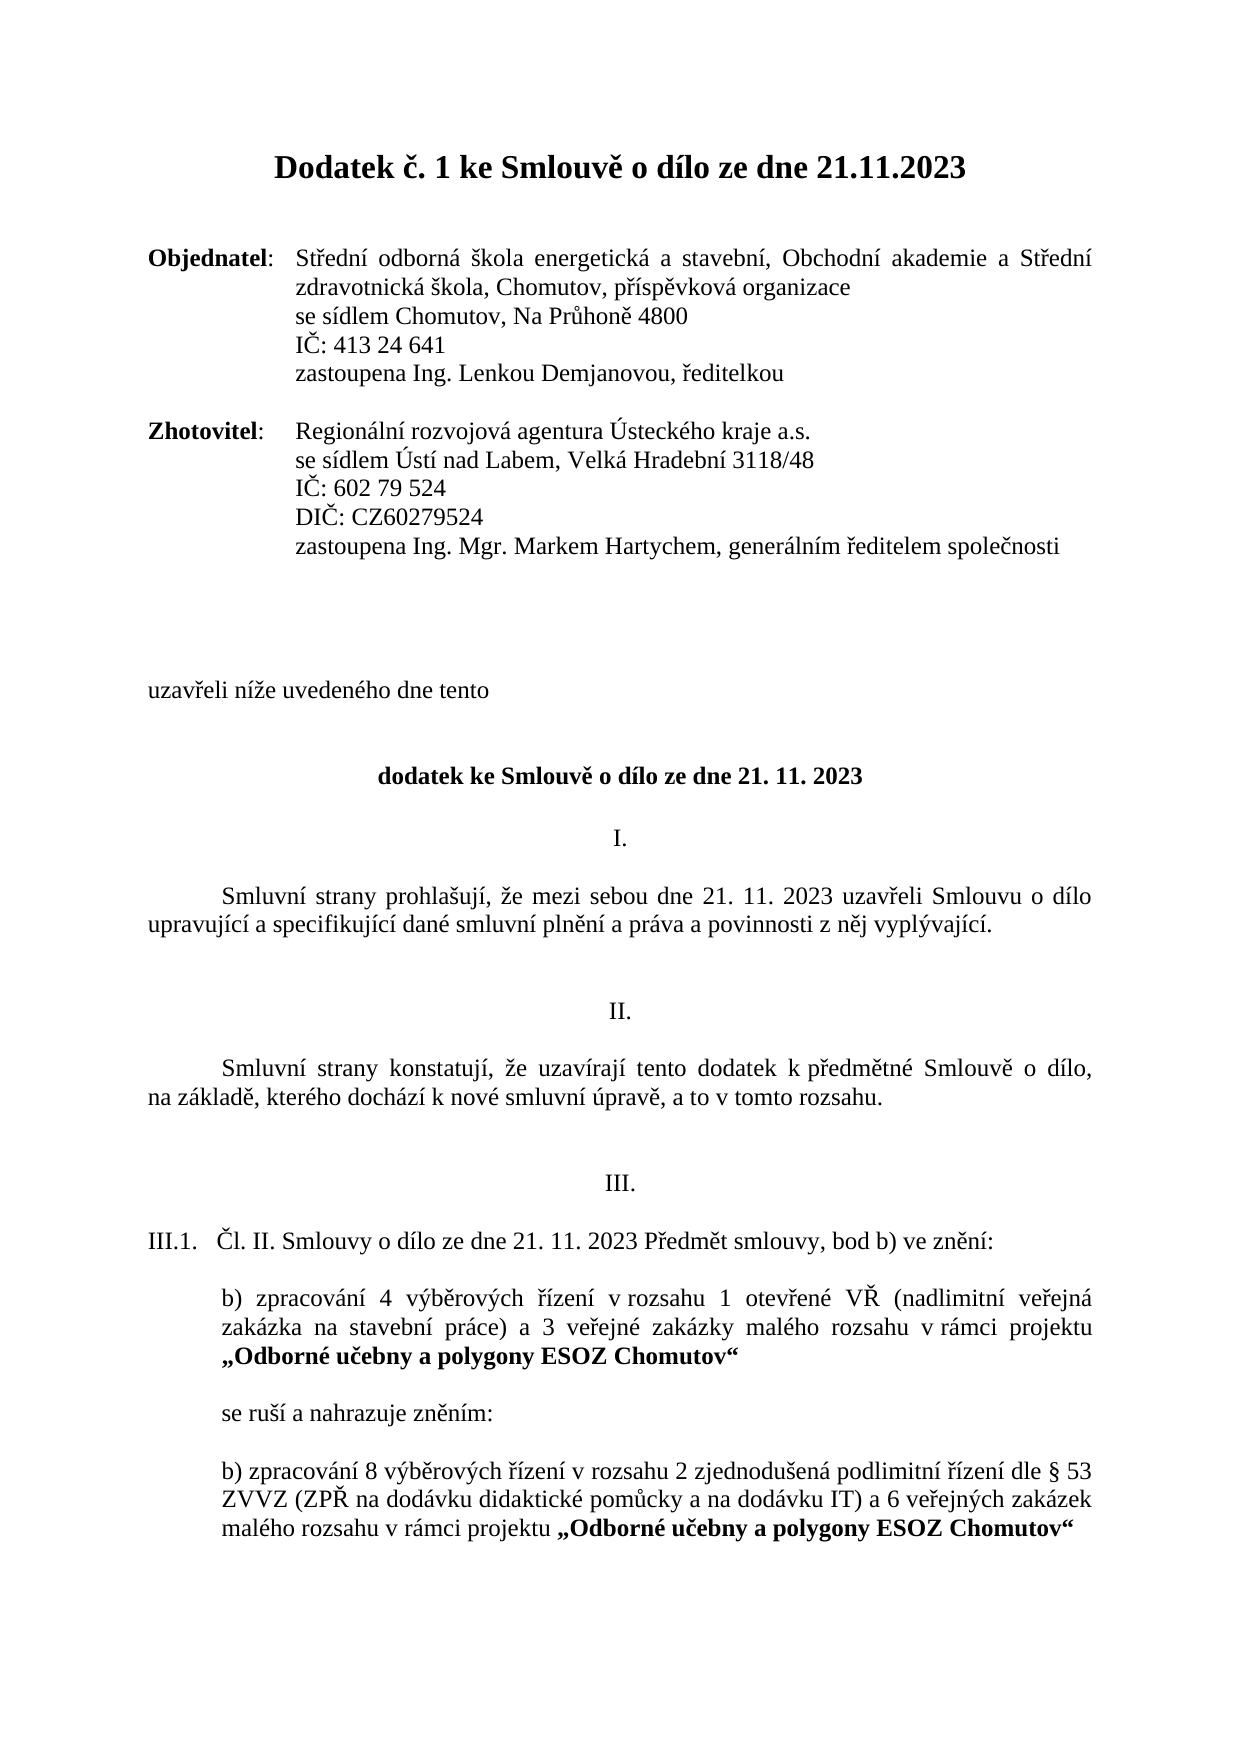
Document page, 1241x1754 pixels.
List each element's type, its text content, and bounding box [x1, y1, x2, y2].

text Objednatel: Střední odborná škola energetická a stavební, Obchodní akademie a Střední zdravotnická škola, Chomutov, příspěvková organizace [148, 243, 1093, 301]
text zastoupena Ing. Mgr. Markem Hartychem, generálním ředitelem společnosti [148, 531, 1093, 560]
text Smluvní strany konstatují, že uzavírají tento dodatek k předmětné Smlouvě o dílo, na základě, kterého dochází k nové smluvní úpravě, a to v tomto rozsahu. [148, 1053, 1093, 1111]
text Smluvní strany prohlašují, že mezi sebou dne 21. 11. 2023 uzavřeli Smlouvu o dílo upravující a specifikující dané smluvní plnění a práva a povinnosti z něj vyplývající. [148, 881, 1093, 938]
text III.1. Čl. II. Smlouvy o dílo ze dne 21. 11. 2023 Předmět smlouvy, bod b) ve znění: [148, 1226, 1093, 1254]
text se sídlem Ústí nad Labem, Velká Hradební 3118/48 [221, 445, 1093, 473]
text DIČ: CZ60279524 [221, 502, 1093, 531]
text III. [148, 1168, 1093, 1197]
text se ruší a nahrazuje zněním: [221, 1398, 1093, 1427]
text uzavřeli níže uvedeného dne tento [148, 675, 1093, 703]
text b) zpracování 4 výběrových řízení v rozsahu 1 otevřené VŘ (nadlimitní veřejná zakázka na stavební práce) a 3 veřejné zakázky malého rozsahu v rámci projektu „Odborné učebny a polygony ESOZ Chomutov“ [221, 1283, 1093, 1369]
text dodatek ke Smlouvě o dílo ze dne 21. 11. 2023 [148, 761, 1093, 790]
text zastoupena Ing. Lenkou Demjanovou, ředitelkou [148, 358, 1093, 387]
text b) zpracování 8 výběrových řízení v rozsahu 2 zjednodušená podlimitní řízení dle § 53 ZVVZ (ZPŘ na dodávku didaktické pomůcky a na dodávku IT) a 6 veřejných zakázek malého rozsahu v rámci projektu „Odborné učebny a polygony ESOZ Chomutov“ [221, 1456, 1093, 1542]
text IČ: 602 79 524 [221, 473, 1093, 502]
text I. [148, 823, 1093, 852]
text II. [148, 996, 1093, 1024]
text Dodatek č. 1 ke Smlouvě o dílo ze dne 21.11.2023 [148, 148, 1093, 186]
text IČ: 413 24 641 [221, 330, 1093, 358]
text se sídlem Chomutov, Na Průhoně 4800 [221, 301, 1093, 330]
text Zhotovitel: Regionální rozvojová agentura Ústeckého kraje a.s. [148, 416, 1093, 445]
